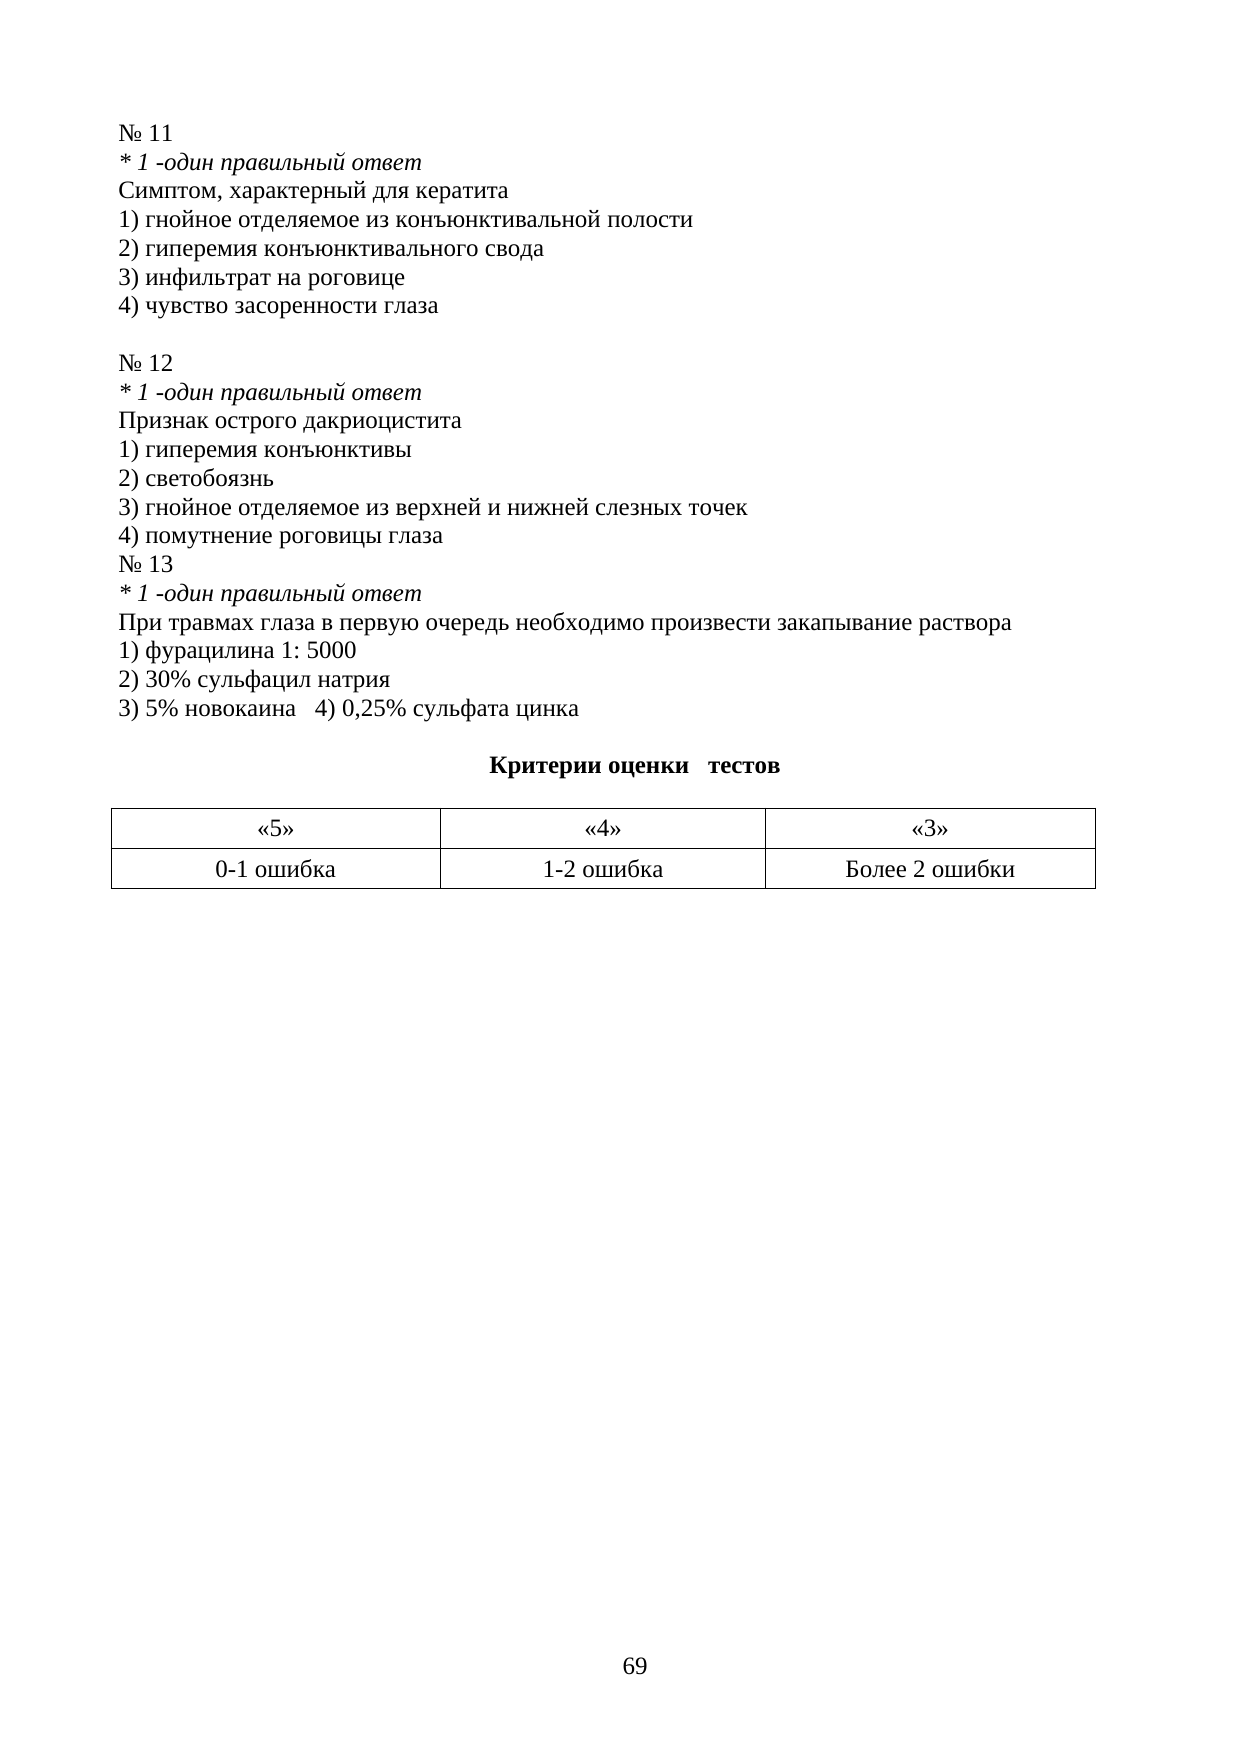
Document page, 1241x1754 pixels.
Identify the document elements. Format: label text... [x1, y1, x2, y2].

table_header «5» [112, 809, 440, 848]
text Критерии оценки тестов [118, 750, 1152, 779]
table_cell 1-2 ошибка [441, 849, 765, 888]
table_header «3» [766, 809, 1095, 848]
table_header «4» [441, 809, 765, 848]
table_cell 0-1 ошибка [112, 849, 440, 888]
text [118, 118, 1152, 750]
table_cell Более 2 ошибки [766, 849, 1095, 888]
